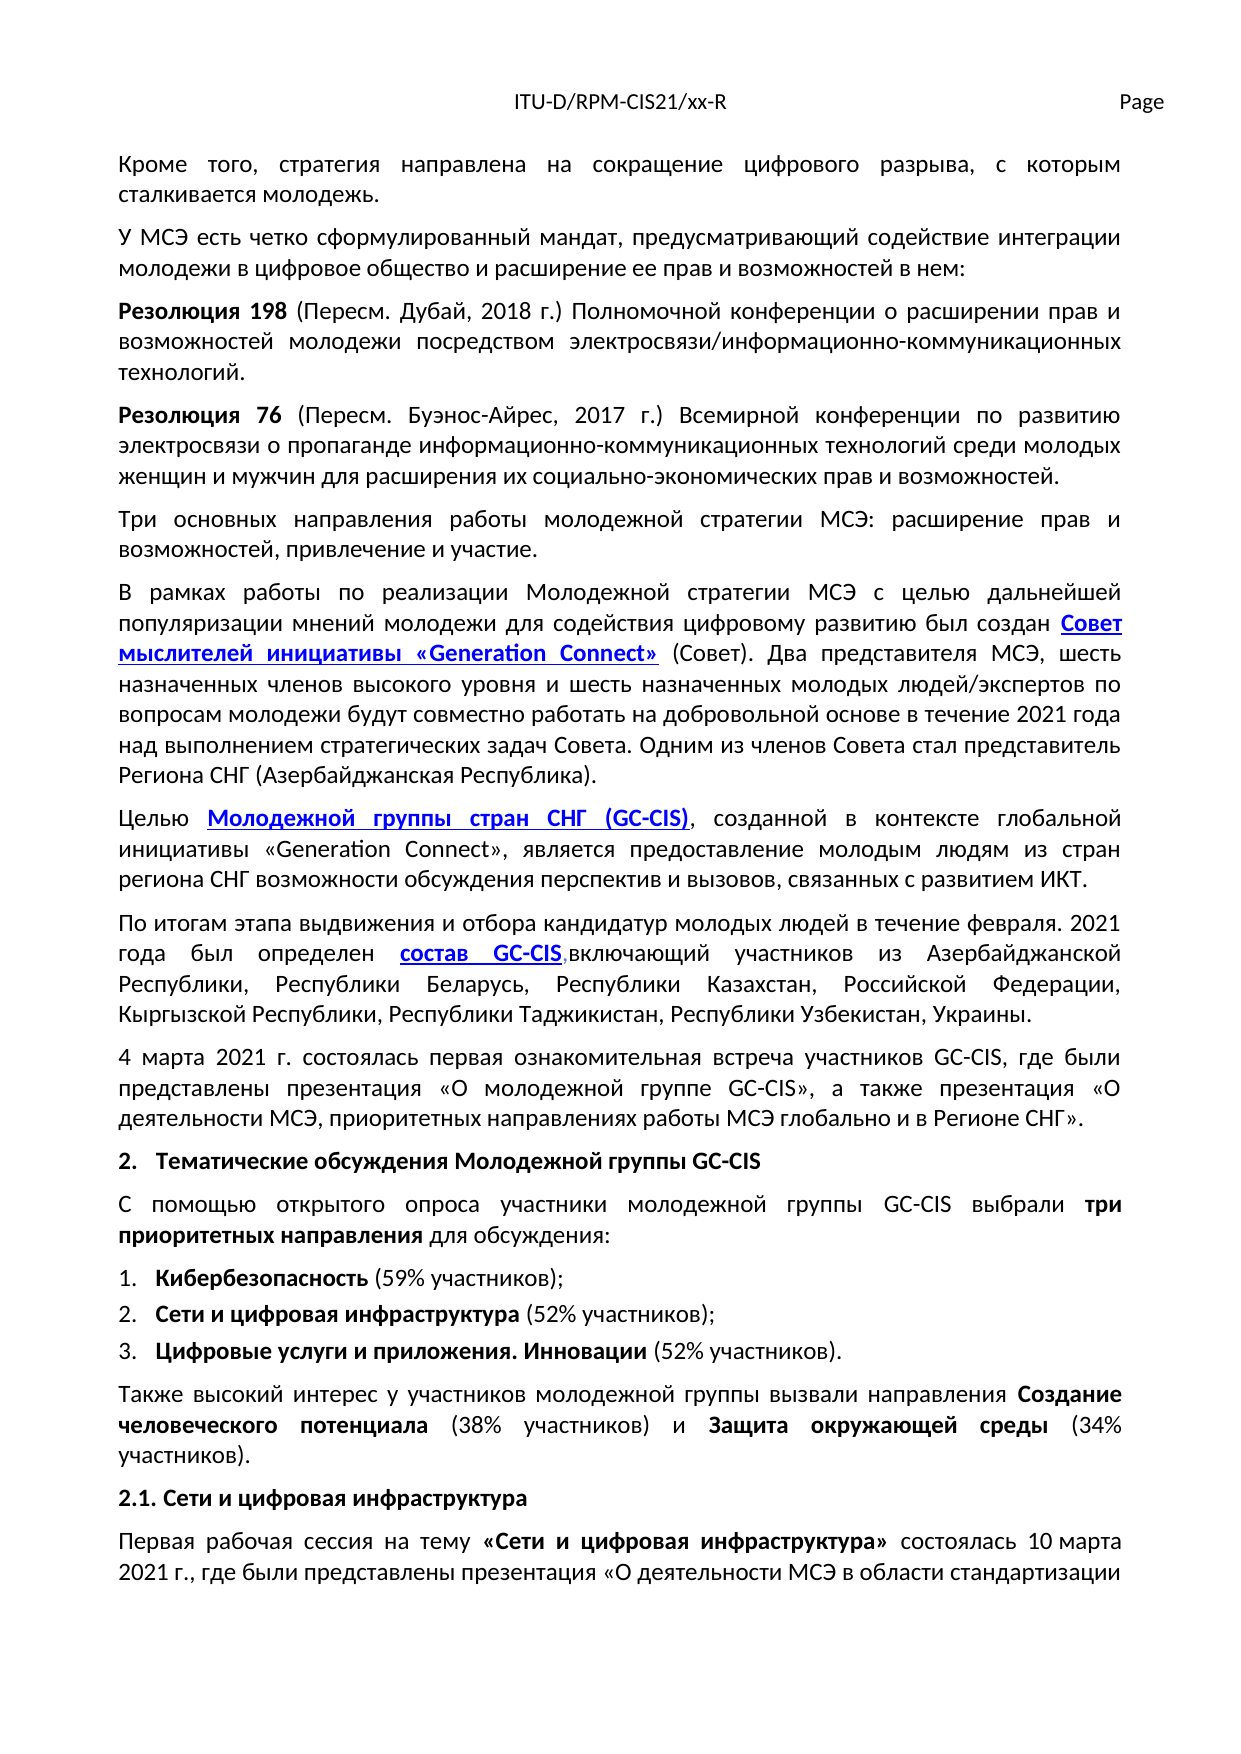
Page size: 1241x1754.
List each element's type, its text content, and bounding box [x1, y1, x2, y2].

text По итогам этапа выдвижения и отбора кандидатур молодых людей в течение февраля. 2021 года был определен состав GC-CIS,включающий участников из Азербайджанской Республики, Республики Беларусь, Республики Казахстан, Российской Федерации, Кыргызской Республики, Республики Таджикистан, Республики Узбекистан, Украины. [118, 907, 1122, 1029]
text Резолюция 76 (Пересм. Буэнос-Айрес, 2017 г.) Всемирной конференции по развитию электросвязи о пропаганде информационно-коммуникационных технологий среди молодых женщин и мужчин для расширения их социально-экономических прав и возможностей. [118, 399, 1122, 490]
text Резолюция 198 (Пересм. Дубай, 2018 г.) Полномочной конференции о расширении прав и возможностей молодежи посредством электросвязи/информационно-коммуникационных технологий. [118, 295, 1122, 386]
list Сети и цифровая инфраструктура (52% участников); [118, 1299, 1122, 1329]
text У МСЭ есть четко сформулированный мандат, предусматривающий содействие интеграции молодежи в цифровое общество и расширение ее прав и возможностей в нем: [118, 221, 1122, 282]
text 4 марта 2021 г. состоялась первая ознакомительная встреча участников GC-CIS, где были представлены презентация «О молодежной группе GC-CIS», а также презентация «О деятельности МСЭ, приоритетных направлениях работы МСЭ глобально и в Регионе СНГ». [118, 1041, 1122, 1133]
list Сети и цифровая инфраструктура [118, 1482, 1122, 1513]
list Тематические обсуждения Молодежной группы GC-CIS [118, 1145, 1122, 1176]
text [118, 148, 1122, 209]
text Три основных направления работы молодежной стратегии МСЭ: расширение прав и возможностей, привлечение и участие. [118, 503, 1122, 564]
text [118, 1526, 1122, 1587]
text Целью Молодежной группы стран СНГ (GC-CIS), созданной в контексте глобальной инициативы «Generation Connect», является предоставление молодым людям из стран региона СНГ возможности обсуждения перспектив и вызовов, связанных с развитием ИКТ. [118, 803, 1122, 894]
text В рамках работы по реализации Молодежной стратегии МСЭ с целью дальнейшей популяризации мнений молодежи для содействия цифровому развитию был создан Совет мыслителей инициативы «Generation Connect» (Совет). Два представителя МСЭ, шесть назначенных членов высокого уровня и шесть назначенных молодых людей/экспертов по вопросам молодежи будут совместно работать на добровольной основе в течение 2021 года над выполнением стратегических задач Совета. Одним из членов Совета стал представитель Региона СНГ (Азербайджанская Республика). [118, 576, 1122, 790]
list Цифровые услуги и приложения. Инновации (52% участников). [118, 1335, 1122, 1366]
list Кибербезопасность (59% участников); [118, 1262, 1122, 1292]
text Также высокий интерес у участников молодежной группы вызвали направления Создание человеческого потенциала (38% участников) и Защита окружающей среды (34% участников). [118, 1378, 1122, 1470]
text C помощью открытого опроса участники молодежной группы GC-CIS выбрали три приоритетных направления для обсуждения: [118, 1188, 1122, 1249]
